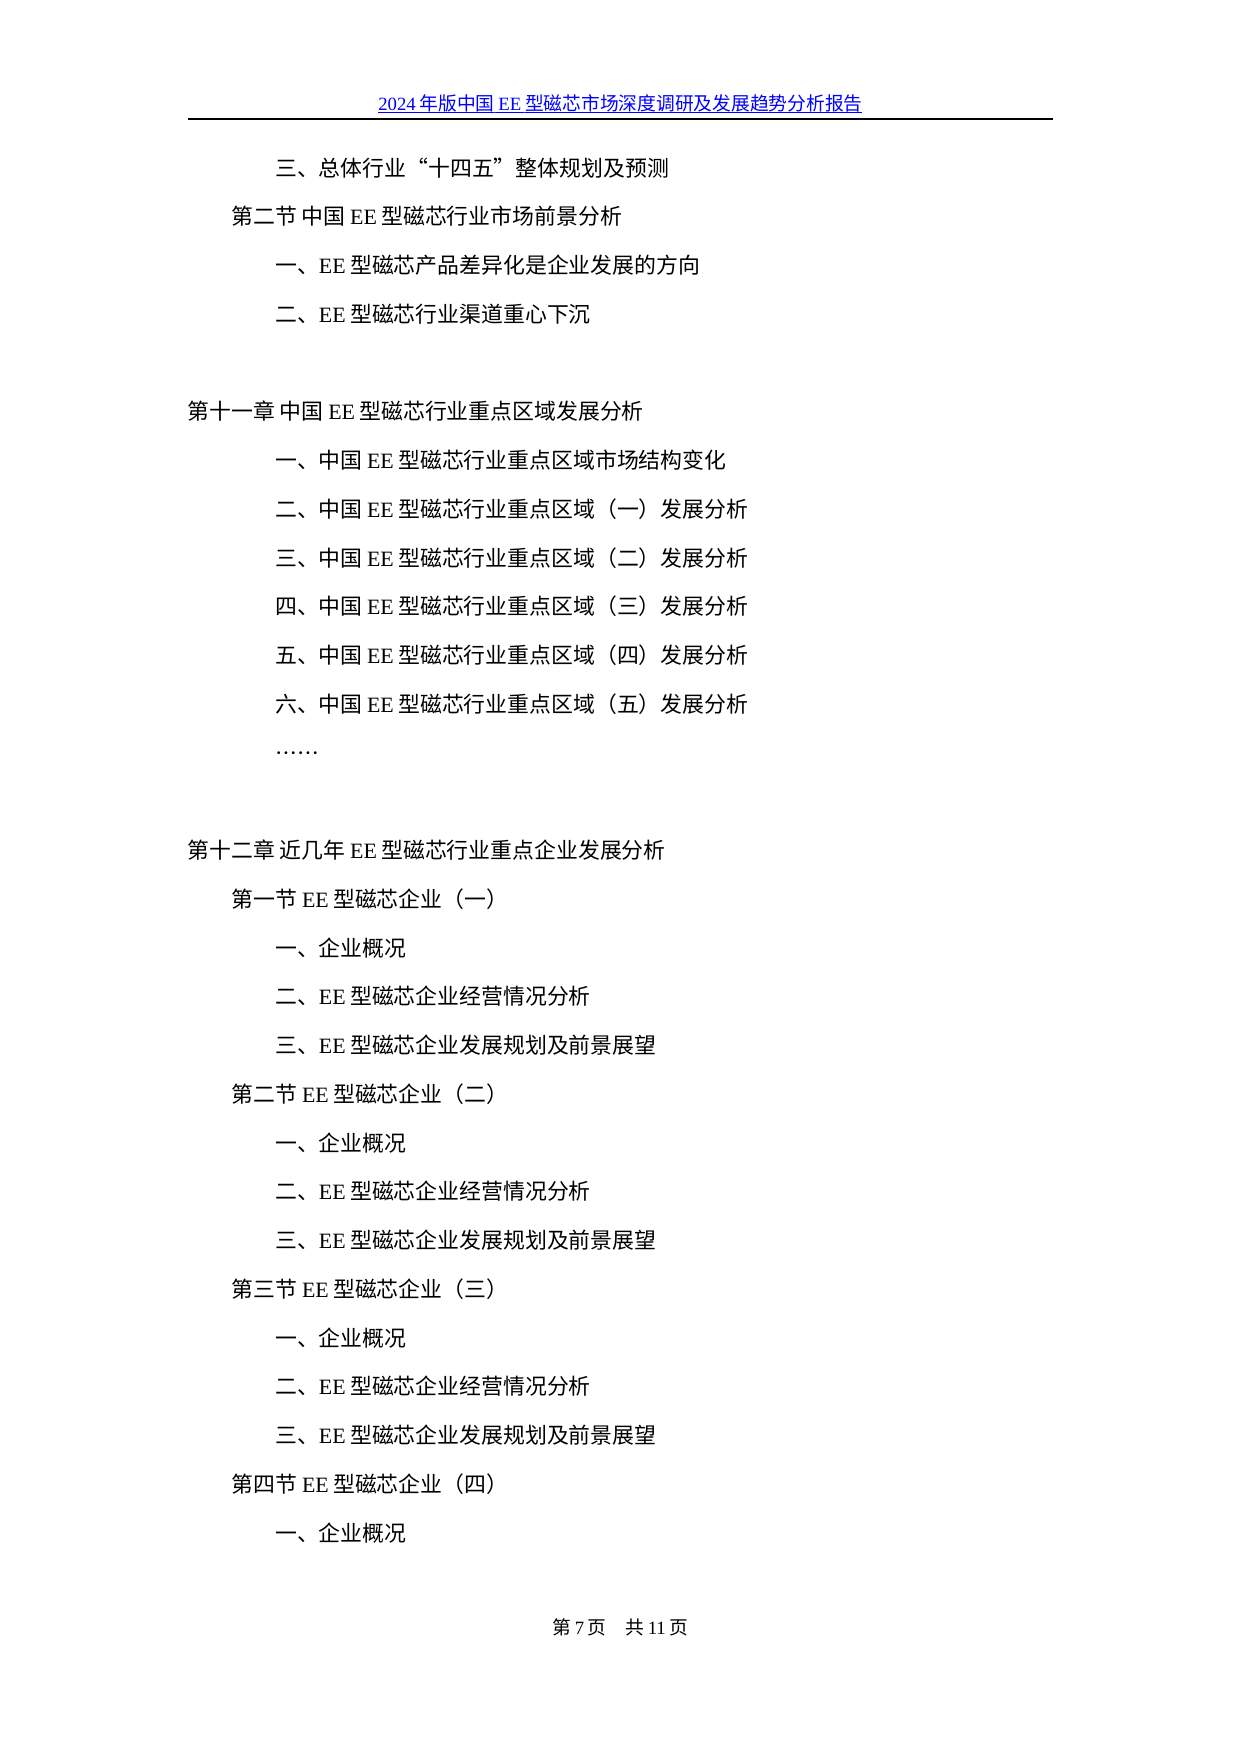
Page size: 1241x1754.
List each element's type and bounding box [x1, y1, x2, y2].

text [187, 150, 1053, 1548]
